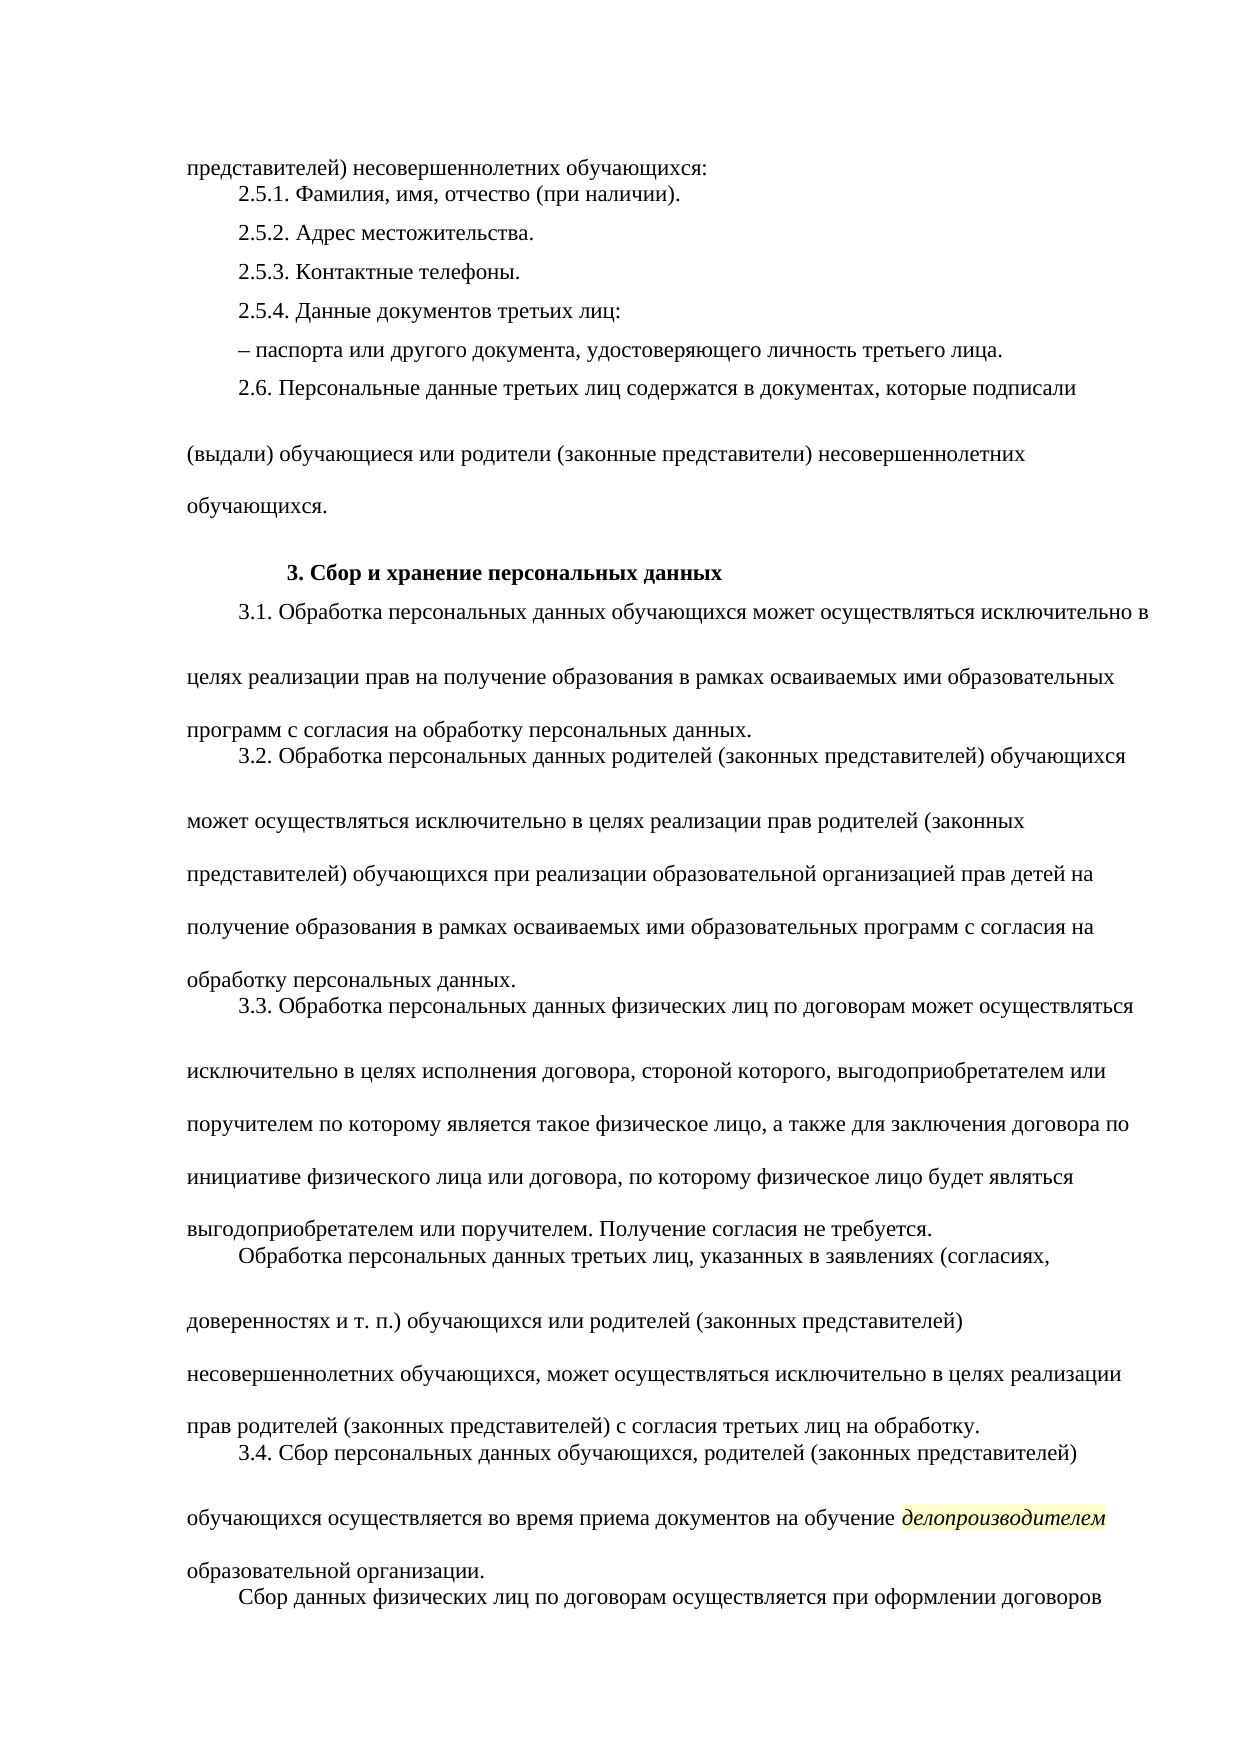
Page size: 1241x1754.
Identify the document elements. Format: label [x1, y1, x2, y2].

table_header [177, 118, 1169, 1631]
